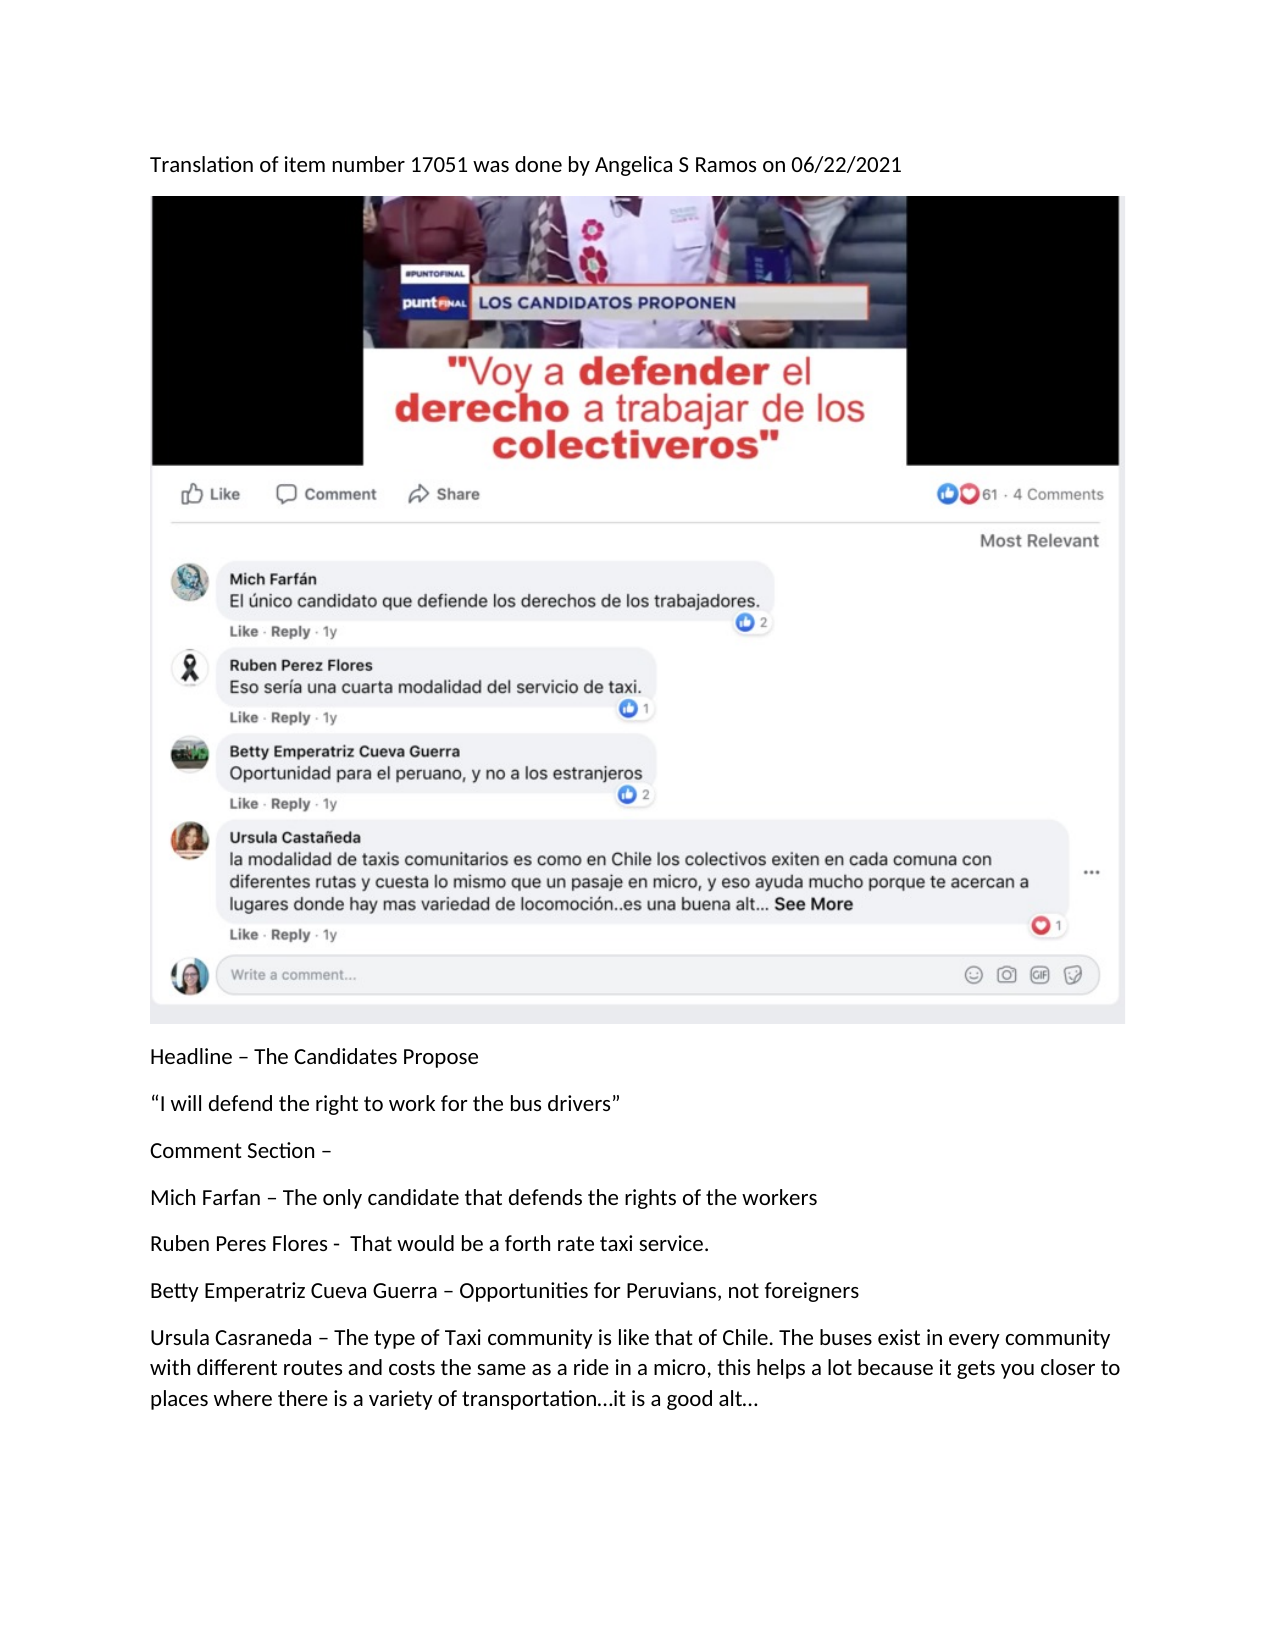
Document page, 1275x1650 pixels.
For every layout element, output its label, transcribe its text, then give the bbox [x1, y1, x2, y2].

text Headline – The Candidates Propose [150, 1042, 1125, 1070]
text Mich Farfan – The only candidate that defends the rights of the workers [150, 1183, 1125, 1211]
text “I will defend the right to work for the bus drivers” [150, 1089, 1125, 1117]
text Ursula Casraneda – The type of Taxi community is like that of Chile. The buses exist in every community with different routes and costs the same as a ride in a micro, this helps a lot because it gets you closer to places where there is a variety of transportation…it is a good alt… [150, 1323, 1125, 1412]
text Translation of item number 17051 was done by Angelica S Ramos on 06/22/2021 [150, 150, 1125, 178]
text Betty Emperatriz Cueva Guerra – Opportunities for Peruvians, not foreigners [150, 1276, 1125, 1304]
text Ruben Peres Flores - That would be a forth rate taxi service. [150, 1229, 1125, 1258]
picture [150, 196, 1125, 1024]
text Comment Section – [150, 1136, 1125, 1164]
